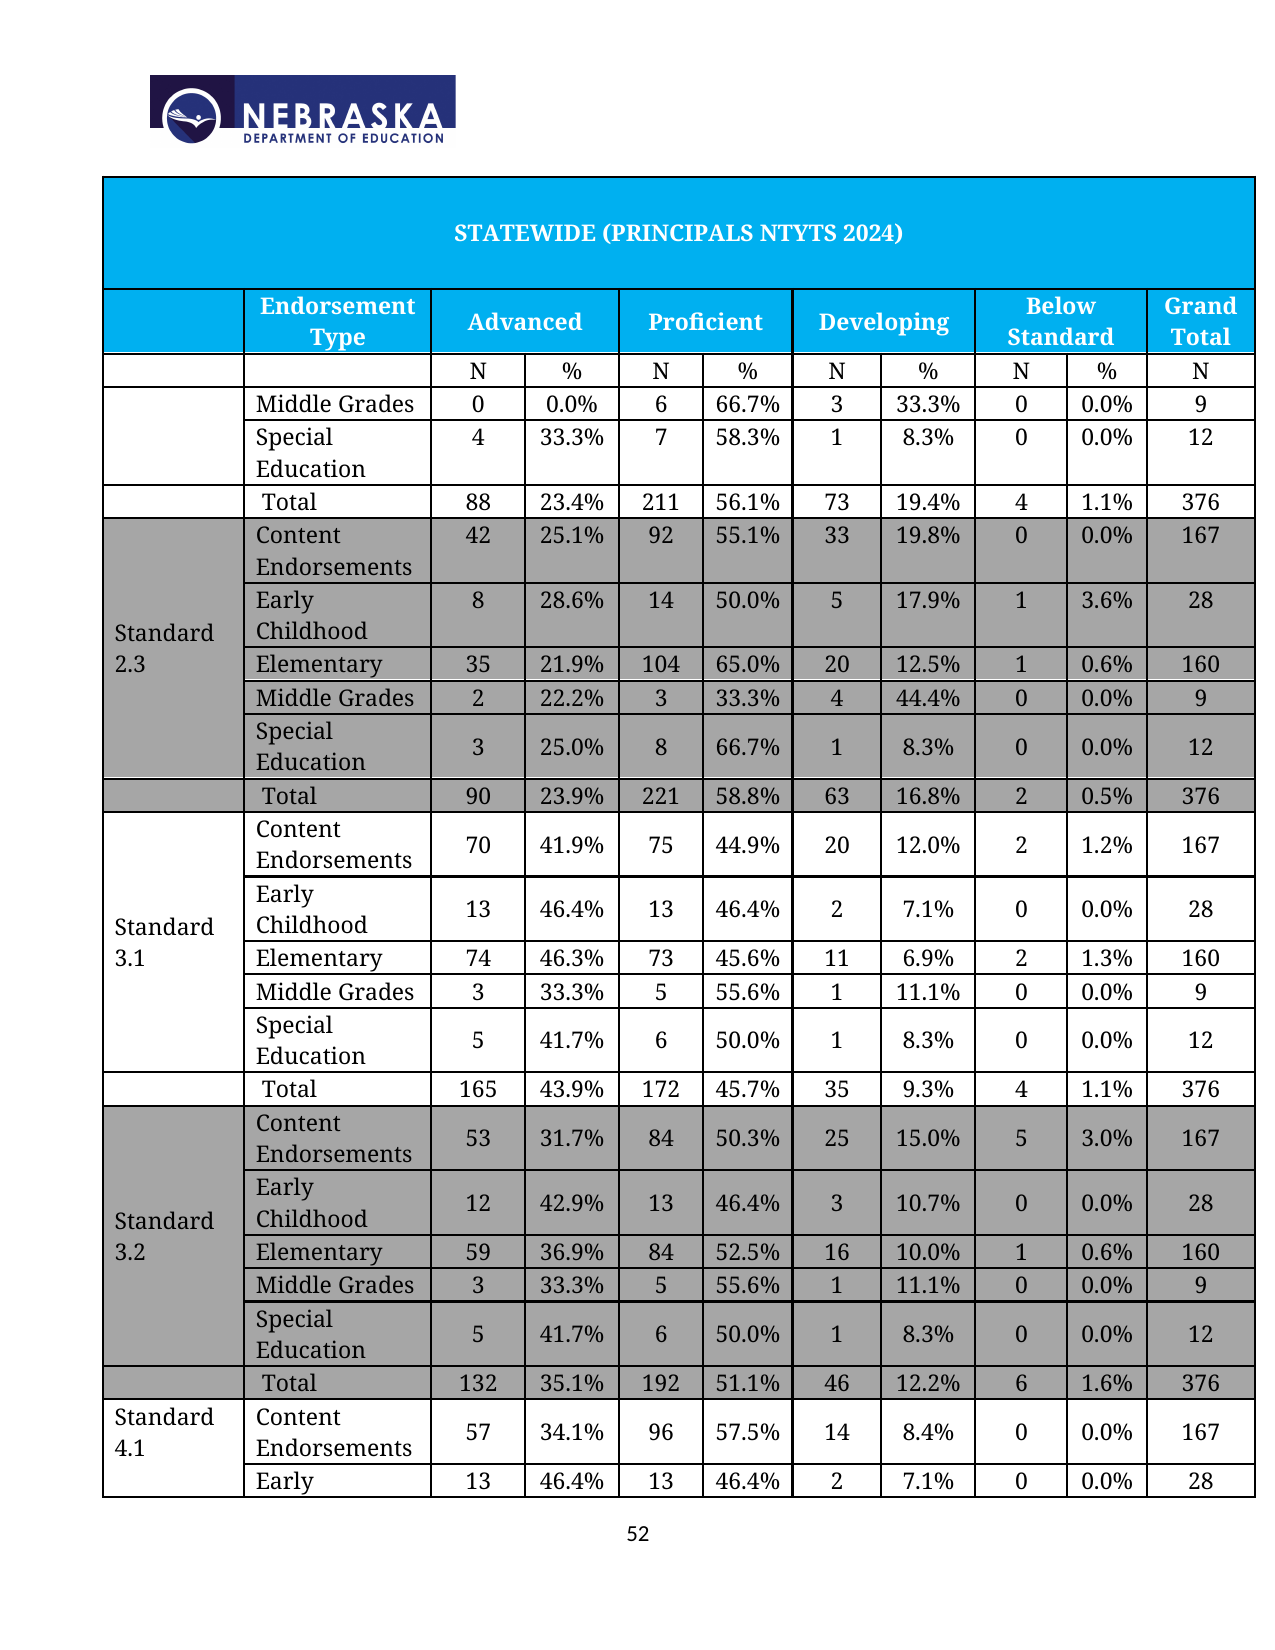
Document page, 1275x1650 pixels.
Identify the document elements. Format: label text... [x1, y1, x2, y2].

table_cell 0.0% [1068, 1171, 1146, 1234]
table_cell 28 [1148, 584, 1254, 646]
table_cell Elementary [245, 1236, 430, 1267]
table_cell N [1148, 355, 1254, 386]
table_cell Content Endorsements [245, 1400, 430, 1463]
table_cell 20 [794, 813, 880, 875]
table_cell 8.3% [882, 1009, 974, 1071]
table_cell 12 [1148, 1009, 1254, 1071]
table_cell 15.0% [882, 1107, 974, 1169]
table_cell 46.4% [526, 878, 618, 940]
table_cell 160 [1148, 942, 1254, 973]
table_cell 41.7% [526, 1303, 618, 1365]
table_cell 0.0% [526, 388, 618, 419]
table_cell 0.0% [1068, 1303, 1146, 1365]
table_cell [104, 290, 243, 352]
table_cell 28 [1148, 878, 1254, 940]
table_cell % [882, 355, 974, 386]
table_cell 1 [794, 715, 880, 777]
table_cell 12 [1148, 715, 1254, 777]
table_cell 50.3% [704, 1107, 791, 1169]
table_cell 0.5% [1068, 780, 1146, 811]
table_cell 8 [620, 715, 702, 777]
table_cell 9 [1148, 975, 1254, 1007]
table_cell 12 [1148, 421, 1254, 484]
table_cell 13 [620, 878, 702, 940]
table_cell Middle Grades [245, 682, 430, 713]
table_cell 25.1% [526, 519, 618, 582]
table_cell 376 [1148, 1073, 1254, 1104]
table_cell 160 [1148, 648, 1254, 679]
table_cell 58.8% [704, 780, 791, 811]
table_cell [104, 1073, 243, 1104]
table_cell 12.2% [882, 1367, 974, 1398]
table_cell N [976, 355, 1066, 386]
table_cell 14 [620, 584, 702, 646]
table_cell 4 [976, 486, 1066, 517]
picture [150, 75, 456, 148]
table_cell % [1068, 355, 1146, 386]
table_cell 1 [794, 975, 880, 1007]
table_cell 1 [794, 1303, 880, 1365]
table_cell 84 [620, 1107, 702, 1169]
table_cell Special Education [245, 421, 430, 484]
table_cell 41.9% [526, 813, 618, 875]
table_cell 41.7% [526, 1009, 618, 1071]
table_cell 2 [976, 780, 1066, 811]
table_cell 1 [794, 1269, 880, 1300]
table_cell 75 [620, 813, 702, 875]
table_cell 0.0% [1068, 878, 1146, 940]
table_cell [104, 355, 243, 386]
table_cell Content Endorsements [245, 519, 430, 582]
table_cell Standard 2.3 [104, 519, 243, 777]
table_cell Elementary [245, 942, 430, 973]
table_cell 90 [432, 780, 524, 811]
table_cell 57 [432, 1400, 524, 1463]
table_cell Grand Total [1148, 290, 1254, 352]
table_cell 13 [432, 1465, 524, 1496]
table_cell 2 [432, 682, 524, 713]
table_cell 55.1% [704, 519, 791, 582]
table_cell Below Standard [976, 290, 1146, 352]
table_cell 23.4% [526, 486, 618, 517]
table_cell 0 [976, 388, 1066, 419]
table_cell 70 [432, 813, 524, 875]
table_cell 19.4% [882, 486, 974, 517]
table_cell 55.6% [704, 975, 791, 1007]
table_cell 1.1% [1068, 1073, 1146, 1104]
table_cell 28 [1148, 1465, 1254, 1496]
table_cell 376 [1148, 780, 1254, 811]
table_cell Proficient [620, 290, 791, 352]
table_cell 1.2% [1068, 813, 1146, 875]
table_cell 51.1% [704, 1367, 791, 1398]
table_cell 0.0% [1068, 1269, 1146, 1300]
table_cell 46.3% [526, 942, 618, 973]
table_cell 6 [620, 1303, 702, 1365]
table_cell 0 [976, 878, 1066, 940]
table_cell 6.9% [882, 942, 974, 973]
table_cell 0.6% [1068, 1236, 1146, 1267]
table_cell Standard 3.2 [104, 1107, 243, 1365]
table_cell 167 [1148, 1107, 1254, 1169]
table_cell 0.0% [1068, 1465, 1146, 1496]
table_cell 0 [976, 1303, 1066, 1365]
table_cell 23.9% [526, 780, 618, 811]
table_cell Special Education [245, 715, 430, 777]
table_cell Standard 4.1 [104, 1400, 243, 1496]
table_cell 63 [794, 780, 880, 811]
table_cell 1.1% [1068, 486, 1146, 517]
table_cell 92 [620, 519, 702, 582]
table_cell 0.0% [1068, 519, 1146, 582]
table_cell 16 [794, 1236, 880, 1267]
table_cell 11.1% [882, 975, 974, 1007]
table_cell 3 [432, 715, 524, 777]
table_cell 12.0% [882, 813, 974, 875]
table_cell 13 [620, 1171, 702, 1234]
table_cell 0 [976, 1009, 1066, 1071]
table_cell 13 [432, 878, 524, 940]
table_cell 14 [794, 1400, 880, 1463]
table_cell 21.9% [526, 648, 618, 679]
table_cell 3.6% [1068, 584, 1146, 646]
table_cell 44.9% [704, 813, 791, 875]
table_cell 46.4% [704, 1171, 791, 1234]
table_cell 1 [976, 584, 1066, 646]
table_cell 5 [794, 584, 880, 646]
table_header STATEWIDE (PRINCIPALS NTYTS 2024) [104, 178, 1254, 288]
table_cell 0 [976, 1465, 1066, 1496]
table_cell 167 [1148, 813, 1254, 875]
table_cell 35 [432, 648, 524, 679]
table_cell 33.3% [526, 975, 618, 1007]
table_cell 35 [794, 1073, 880, 1104]
table_cell 45.7% [704, 1073, 791, 1104]
table_cell N [620, 355, 702, 386]
table_cell 104 [620, 648, 702, 679]
table_cell 6 [620, 388, 702, 419]
table_cell 5 [620, 1269, 702, 1300]
table_cell 0.0% [1068, 388, 1146, 419]
table_cell Endorsement Type [245, 290, 430, 352]
table_cell Total [245, 780, 430, 811]
table_cell 36.9% [526, 1236, 618, 1267]
table_cell 44.4% [882, 682, 974, 713]
table_cell 3 [794, 1171, 880, 1234]
table_cell 96 [620, 1400, 702, 1463]
table_cell 28 [1148, 1171, 1254, 1234]
table_cell 31.7% [526, 1107, 618, 1169]
table_cell Elementary [245, 648, 430, 679]
table_cell 2 [976, 942, 1066, 973]
table_cell 33.3% [704, 682, 791, 713]
table_cell 0.6% [1068, 648, 1146, 679]
table_cell Total [245, 486, 430, 517]
table_cell 1.3% [1068, 942, 1146, 973]
table_cell 2 [976, 813, 1066, 875]
table_cell 10.0% [882, 1236, 974, 1267]
table_cell 12 [432, 1171, 524, 1234]
table_cell 65.0% [704, 648, 791, 679]
table_cell 5 [432, 1009, 524, 1071]
table_cell Special Education [245, 1009, 430, 1071]
table_cell 0 [976, 975, 1066, 1007]
table_cell 19.8% [882, 519, 974, 582]
table_cell 17.9% [882, 584, 974, 646]
table_cell 9 [1148, 682, 1254, 713]
table_cell 6 [620, 1009, 702, 1071]
table_cell 7.1% [882, 878, 974, 940]
table_cell Developing [794, 290, 974, 352]
table_cell 376 [1148, 486, 1254, 517]
table_cell 2 [794, 1465, 880, 1496]
table_cell 211 [620, 486, 702, 517]
table_cell 57.5% [704, 1400, 791, 1463]
table_cell 66.7% [704, 715, 791, 777]
table_cell [104, 486, 243, 517]
table_cell 0.0% [1068, 682, 1146, 713]
table_cell Standard 3.1 [104, 813, 243, 1071]
table_cell 88 [432, 486, 524, 517]
table_cell % [704, 355, 791, 386]
table_cell 0 [976, 1269, 1066, 1300]
table_cell 9 [1148, 1269, 1254, 1300]
table_cell 33.3% [526, 1269, 618, 1300]
table_cell 50.0% [704, 1303, 791, 1365]
table_cell 11.1% [882, 1269, 974, 1300]
table_cell 46.4% [526, 1465, 618, 1496]
table_cell 8.3% [882, 715, 974, 777]
table_cell 13 [620, 1465, 702, 1496]
table_cell 0 [976, 421, 1066, 484]
table_cell N [794, 355, 880, 386]
table_cell 5 [432, 1303, 524, 1365]
table_cell 43.9% [526, 1073, 618, 1104]
table_cell 16.8% [882, 780, 974, 811]
table_cell 7 [620, 421, 702, 484]
table_cell 74 [432, 942, 524, 973]
table_cell 3.0% [1068, 1107, 1146, 1169]
table_cell 58.3% [704, 421, 791, 484]
table_cell 33.3% [526, 421, 618, 484]
table_cell 167 [1148, 519, 1254, 582]
table_cell 1.6% [1068, 1367, 1146, 1398]
table_cell 0 [976, 715, 1066, 777]
table_cell 42 [432, 519, 524, 582]
table_cell 55.6% [704, 1269, 791, 1300]
table_cell 0.0% [1068, 715, 1146, 777]
table_cell Middle Grades [245, 388, 430, 419]
table_cell 3 [432, 975, 524, 1007]
table_cell Early Childhood [245, 878, 430, 940]
table_cell 25.0% [526, 715, 618, 777]
table_cell 3 [794, 388, 880, 419]
table_cell 160 [1148, 1236, 1254, 1267]
table_cell Early Childhood [245, 1465, 430, 1496]
table_cell 52.5% [704, 1236, 791, 1267]
table_cell [245, 355, 430, 386]
table_cell 59 [432, 1236, 524, 1267]
table_cell 12 [1148, 1303, 1254, 1365]
table_cell 12.5% [882, 648, 974, 679]
table_cell 1 [794, 421, 880, 484]
table_cell 46 [794, 1367, 880, 1398]
table_cell Middle Grades [245, 1269, 430, 1300]
table_cell 34.1% [526, 1400, 618, 1463]
table_cell 84 [620, 1236, 702, 1267]
table_cell 6 [976, 1367, 1066, 1398]
table_cell 132 [432, 1367, 524, 1398]
table_cell 4 [794, 682, 880, 713]
table_cell Special Education [245, 1303, 430, 1365]
table_cell Early Childhood [245, 1171, 430, 1234]
table_cell 0 [976, 519, 1066, 582]
table_cell 4 [976, 1073, 1066, 1104]
table_cell 33.3% [882, 388, 974, 419]
table_cell 165 [432, 1073, 524, 1104]
table_cell 5 [976, 1107, 1066, 1169]
table_cell 50.0% [704, 584, 791, 646]
table_cell 50.0% [704, 1009, 791, 1071]
table_cell Total [245, 1367, 430, 1398]
table_cell 4 [432, 421, 524, 484]
table_cell 8.3% [882, 421, 974, 484]
table_cell 3 [620, 682, 702, 713]
table_cell 56.1% [704, 486, 791, 517]
table_cell 0.0% [1068, 975, 1146, 1007]
table_cell Advanced [432, 290, 618, 352]
table_cell N [432, 355, 524, 386]
table_cell 9.3% [882, 1073, 974, 1104]
table_cell [104, 1367, 243, 1398]
table_cell 167 [1148, 1400, 1254, 1463]
table_cell 0.0% [1068, 1009, 1146, 1071]
table_cell 7.1% [882, 1465, 974, 1496]
table_cell Total [245, 1073, 430, 1104]
table_cell 5 [620, 975, 702, 1007]
table_cell 45.6% [704, 942, 791, 973]
table_cell 10.7% [882, 1171, 974, 1234]
table_cell 73 [620, 942, 702, 973]
table_cell 221 [620, 780, 702, 811]
table_cell 376 [1148, 1367, 1254, 1398]
table_cell Middle Grades [245, 975, 430, 1007]
table_cell 0.0% [1068, 1400, 1146, 1463]
table_cell Content Endorsements [245, 813, 430, 875]
table_cell 1 [976, 648, 1066, 679]
table_cell 3 [432, 1269, 524, 1300]
table_cell 11 [794, 942, 880, 973]
table_cell 66.7% [704, 388, 791, 419]
table_cell 2 [794, 878, 880, 940]
table_cell 33 [794, 519, 880, 582]
table_cell [104, 780, 243, 811]
table_cell 46.4% [704, 878, 791, 940]
table_cell 172 [620, 1073, 702, 1104]
table_cell 35.1% [526, 1367, 618, 1398]
table_cell Content Endorsements [245, 1107, 430, 1169]
table_cell 0 [432, 388, 524, 419]
table_cell 53 [432, 1107, 524, 1169]
table_cell 8.3% [882, 1303, 974, 1365]
table_cell 73 [794, 486, 880, 517]
table_cell 0 [976, 1400, 1066, 1463]
table_cell 46.4% [704, 1465, 791, 1496]
table_cell Early Childhood [245, 584, 430, 646]
table_cell 28.6% [526, 584, 618, 646]
table_cell 9 [1148, 388, 1254, 419]
table_cell 8.4% [882, 1400, 974, 1463]
table_cell 0 [976, 1171, 1066, 1234]
table_cell 0.0% [1068, 421, 1146, 484]
table_cell 8 [432, 584, 524, 646]
table_cell 42.9% [526, 1171, 618, 1234]
table_cell % [526, 355, 618, 386]
table_cell 1 [794, 1009, 880, 1071]
table_cell 192 [620, 1367, 702, 1398]
table_cell 1 [976, 1236, 1066, 1267]
table_cell 0 [976, 682, 1066, 713]
table_cell 20 [794, 648, 880, 679]
table_cell 25 [794, 1107, 880, 1169]
table_cell 22.2% [526, 682, 618, 713]
